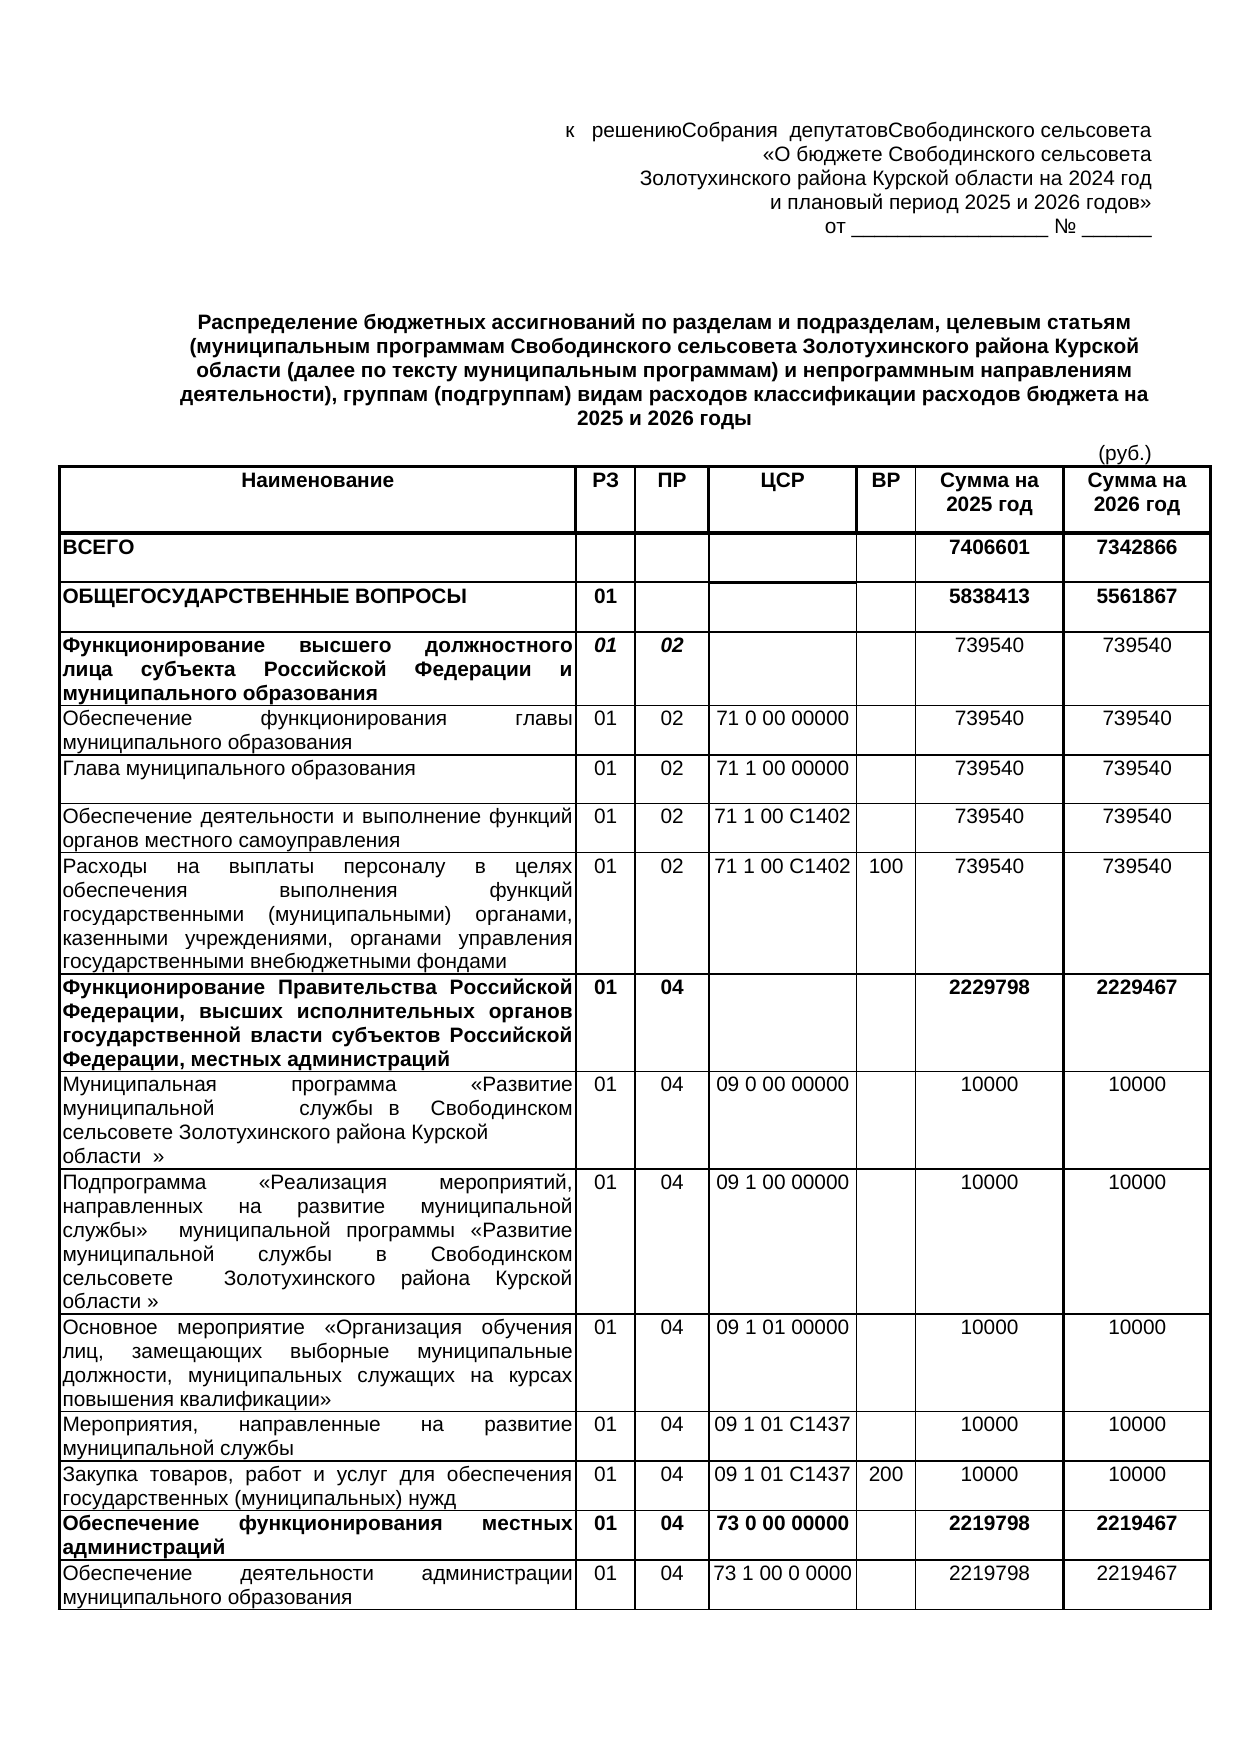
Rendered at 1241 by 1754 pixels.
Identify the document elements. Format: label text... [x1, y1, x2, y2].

table_cell [710, 975, 856, 1071]
table_cell [857, 633, 915, 704]
table_cell 01 [577, 1072, 634, 1168]
table_cell 01 [577, 1412, 634, 1460]
table_cell 71 0 00 00000 [710, 706, 856, 754]
table_header Сумма на 2026 год [1065, 468, 1209, 531]
table_cell [857, 1315, 915, 1411]
table_cell [857, 1072, 915, 1168]
table_cell 01 [577, 1170, 634, 1313]
table_cell 09 1 01 С1437 [710, 1462, 856, 1510]
table_cell 10000 [916, 1412, 1062, 1460]
table_header ЦСР [710, 468, 855, 531]
table_header Наименование [61, 468, 574, 531]
table_cell 04 [636, 1072, 708, 1168]
table_cell [710, 584, 856, 631]
table_cell [857, 975, 915, 1071]
table_cell 04 [636, 1462, 708, 1510]
table_cell 2219467 [1065, 1511, 1209, 1559]
table_cell 02 [636, 633, 708, 704]
text (руб.) [177, 441, 1152, 465]
table_cell 01 [577, 583, 634, 631]
table_cell 01 [577, 975, 634, 1071]
table_cell 200 [857, 1462, 915, 1510]
table_cell 71 1 00 00000 [710, 756, 856, 802]
table_cell 2229798 [916, 975, 1062, 1071]
table_cell 7406601 [916, 535, 1062, 581]
table_cell 2219798 [916, 1561, 1062, 1609]
table_header Распределение бюджетных ассигнований по разделам и подразделам, целевым статьям (муниципальным программам Свободинского сельсовета Золотухинского района Курской области (далее по тексту муниципальным программам) и непрограммным направлениям деятельности), группам (подгруппам) видам расходов классификации расходов бюджета на 2025 и 2026 годы [166, 310, 1163, 441]
table_cell 01 [577, 853, 634, 973]
table_cell 09 0 00 00000 [710, 1072, 856, 1168]
table_cell 04 [636, 1170, 708, 1313]
table_cell 10000 [1065, 1412, 1209, 1460]
table_cell 04 [636, 1561, 708, 1609]
table_cell [857, 535, 915, 581]
table_cell 01 [577, 1315, 634, 1411]
table_cell 04 [636, 1315, 708, 1411]
table_cell 739540 [916, 706, 1062, 754]
table_cell [857, 1511, 915, 1559]
table_cell 01 [577, 756, 634, 802]
text Золотухинского района Курской области на 2024 год [177, 166, 1152, 190]
table_cell 739540 [1065, 633, 1209, 704]
table_cell [577, 535, 634, 581]
table_cell 71 1 00 С1402 [710, 804, 856, 852]
table_cell 2219798 [916, 1511, 1062, 1559]
table_cell 09 1 01 С1437 [710, 1412, 856, 1460]
table_cell 7342866 [1065, 535, 1209, 581]
table_cell [636, 583, 708, 631]
table_cell [857, 804, 915, 852]
table_cell 73 1 00 0 0000 [710, 1561, 856, 1609]
table_cell 71 1 00 С1402 [710, 853, 856, 973]
table_cell 739540 [1065, 804, 1209, 852]
table_cell ОБЩЕГОСУДАРСТВЕННЫЕ ВОПРОСЫ [61, 583, 575, 631]
text и плановый период 2025 и 2026 годов» [177, 190, 1152, 214]
table_cell [857, 1561, 915, 1609]
table_cell 02 [636, 756, 708, 802]
table_cell 10000 [916, 1170, 1062, 1313]
table_header ВР [858, 468, 915, 531]
table_cell 5561867 [1065, 583, 1209, 631]
table_cell 04 [636, 1412, 708, 1460]
table_cell [857, 583, 915, 631]
table_cell 739540 [1065, 756, 1209, 802]
table_cell 09 1 00 00000 [710, 1170, 856, 1313]
table_cell 04 [636, 975, 708, 1071]
table_cell 01 [577, 633, 634, 704]
table_cell [710, 535, 856, 581]
table_cell [857, 1170, 915, 1313]
table_cell 5838413 [916, 583, 1062, 631]
table_cell 02 [636, 804, 708, 852]
table_cell 09 1 01 00000 [710, 1315, 856, 1411]
table_cell 10000 [1065, 1072, 1209, 1168]
table_cell 739540 [916, 633, 1062, 704]
table_cell 100 [857, 853, 915, 973]
table_cell 739540 [916, 853, 1062, 973]
table_cell 2229467 [1065, 975, 1209, 1071]
table_cell [857, 1412, 915, 1460]
table_cell 01 [577, 1511, 634, 1559]
table_cell 04 [636, 1511, 708, 1559]
text «О бюджете Свободинского сельсовета [177, 142, 1152, 166]
table_cell 01 [577, 706, 634, 754]
table_cell [857, 706, 915, 754]
table_cell 01 [577, 804, 634, 852]
table_cell 10000 [1065, 1315, 1209, 1411]
table_cell [636, 535, 708, 581]
table_cell 739540 [916, 804, 1062, 852]
table_cell 739540 [1065, 853, 1209, 973]
table_cell 01 [577, 1561, 634, 1609]
table_cell 02 [636, 706, 708, 754]
table_cell 10000 [1065, 1170, 1209, 1313]
table_cell 10000 [1065, 1462, 1209, 1510]
table_cell 739540 [1065, 706, 1209, 754]
table_cell [857, 756, 915, 802]
table_cell [710, 633, 856, 704]
table_cell 73 0 00 00000 [710, 1511, 856, 1559]
table_cell 2219467 [1065, 1561, 1209, 1609]
table_header Сумма на 2025 год [916, 468, 1062, 531]
text к решениюСобрания депутатовСвободинского сельсовета [177, 118, 1152, 142]
text от _________________ № ______ [177, 214, 1152, 238]
table_cell 10000 [916, 1315, 1062, 1411]
table_cell ВСЕГО [61, 535, 575, 581]
table_header РЗ [577, 468, 634, 531]
table_cell 10000 [916, 1462, 1062, 1510]
table_header ПР [636, 468, 707, 531]
table_cell 02 [636, 853, 708, 973]
table_cell 01 [577, 1462, 634, 1510]
table_cell 739540 [916, 756, 1062, 802]
table_cell Глава муниципального образования [61, 756, 575, 802]
table_cell 10000 [916, 1072, 1062, 1168]
